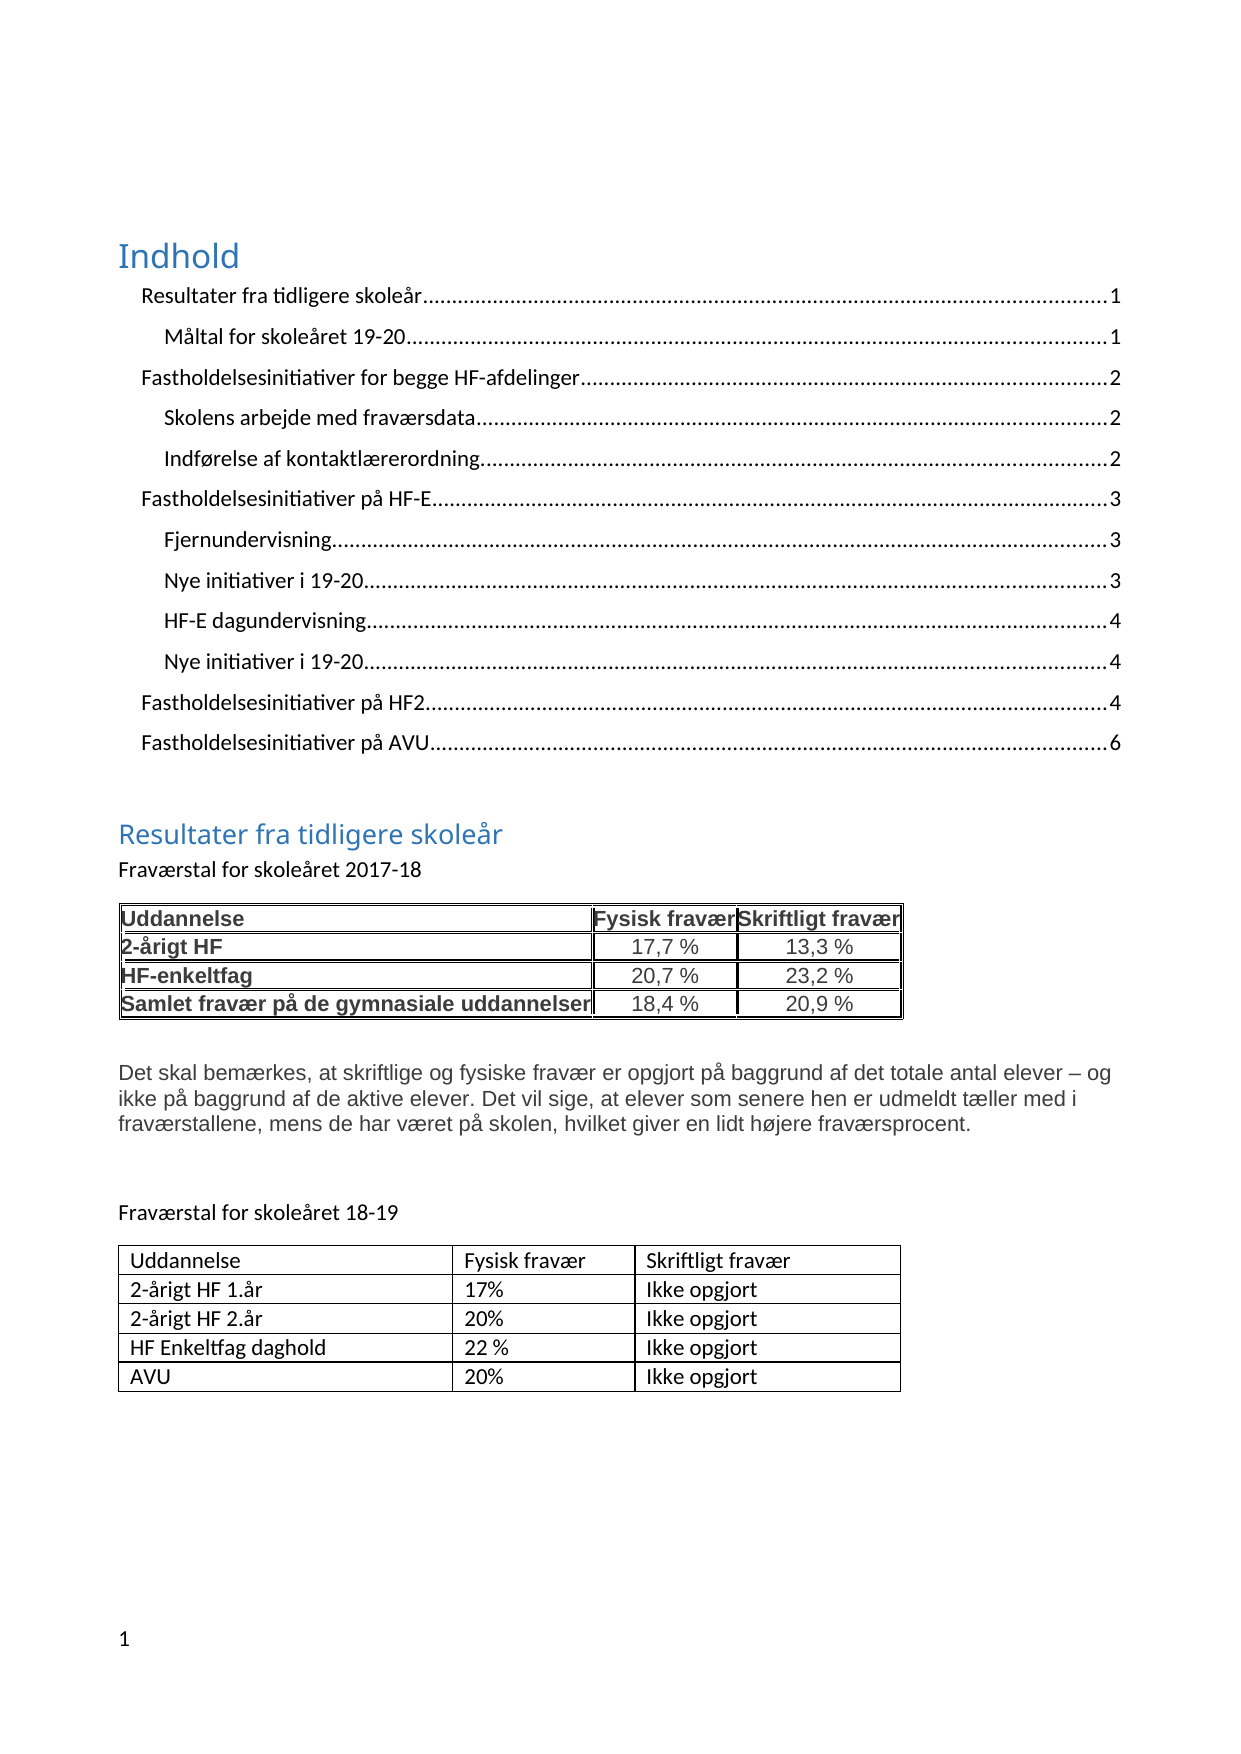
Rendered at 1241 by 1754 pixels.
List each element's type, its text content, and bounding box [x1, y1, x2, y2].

table_cell 23,2 % [739, 959, 901, 988]
table_cell Ikke opgjort [636, 1304, 900, 1332]
table_cell Ikke opgjort [636, 1275, 900, 1303]
subtitle Resultater fra tidligere skoleår [118, 816, 1122, 853]
table_cell 20,9 % [737, 988, 902, 1016]
table_cell 20% [453, 1363, 634, 1391]
table_cell 17% [453, 1275, 634, 1303]
table_cell 17,7 % [595, 934, 736, 959]
table_cell 2-årigt HF [120, 931, 593, 959]
table_cell 13,3 % [737, 931, 902, 959]
table_cell Samlet fravær på de gymnasiale uddannelser [120, 988, 593, 1016]
table_header Fysisk fravær [593, 904, 737, 931]
table_header Fysisk fravær [453, 1246, 634, 1274]
table_cell 20% [453, 1304, 634, 1332]
text Fraværstal for skoleåret 2017-18 [118, 856, 1122, 883]
text Det skal bemærkes, at skriftlige og fysiske fravær er opgjort på baggrund af det totale antal elever – og ikke på baggrund af de aktive elever. Det vil sige, at elever som senere hen er udmeldt tæller med i fraværstallene, mens de har været på skolen, hvilket giver en lidt højere fraværsprocent. [118, 1060, 1122, 1136]
table_cell HF Enkeltfag daghold [119, 1334, 452, 1361]
table_cell Ikke opgjort [636, 1363, 900, 1391]
text Fraværstal for skoleåret 18-19 [118, 1198, 1122, 1226]
table_cell AVU [119, 1363, 452, 1391]
table_header Uddannelse [119, 1246, 452, 1274]
table_cell Ikke opgjort [636, 1334, 900, 1361]
table_header Skriftligt fravær [636, 1246, 900, 1274]
table_cell 2-årigt HF 2.år [119, 1304, 452, 1332]
table_header Skriftligt fravær [737, 906, 900, 931]
table_header Uddannelse [122, 904, 593, 931]
table_cell 2-årigt HF 1.år [119, 1275, 452, 1303]
table_cell HF-enkeltfag [122, 959, 591, 988]
table_cell 20,7 % [595, 963, 736, 988]
table_cell 22 % [453, 1334, 634, 1361]
table_cell 18,4 % [593, 991, 737, 1016]
